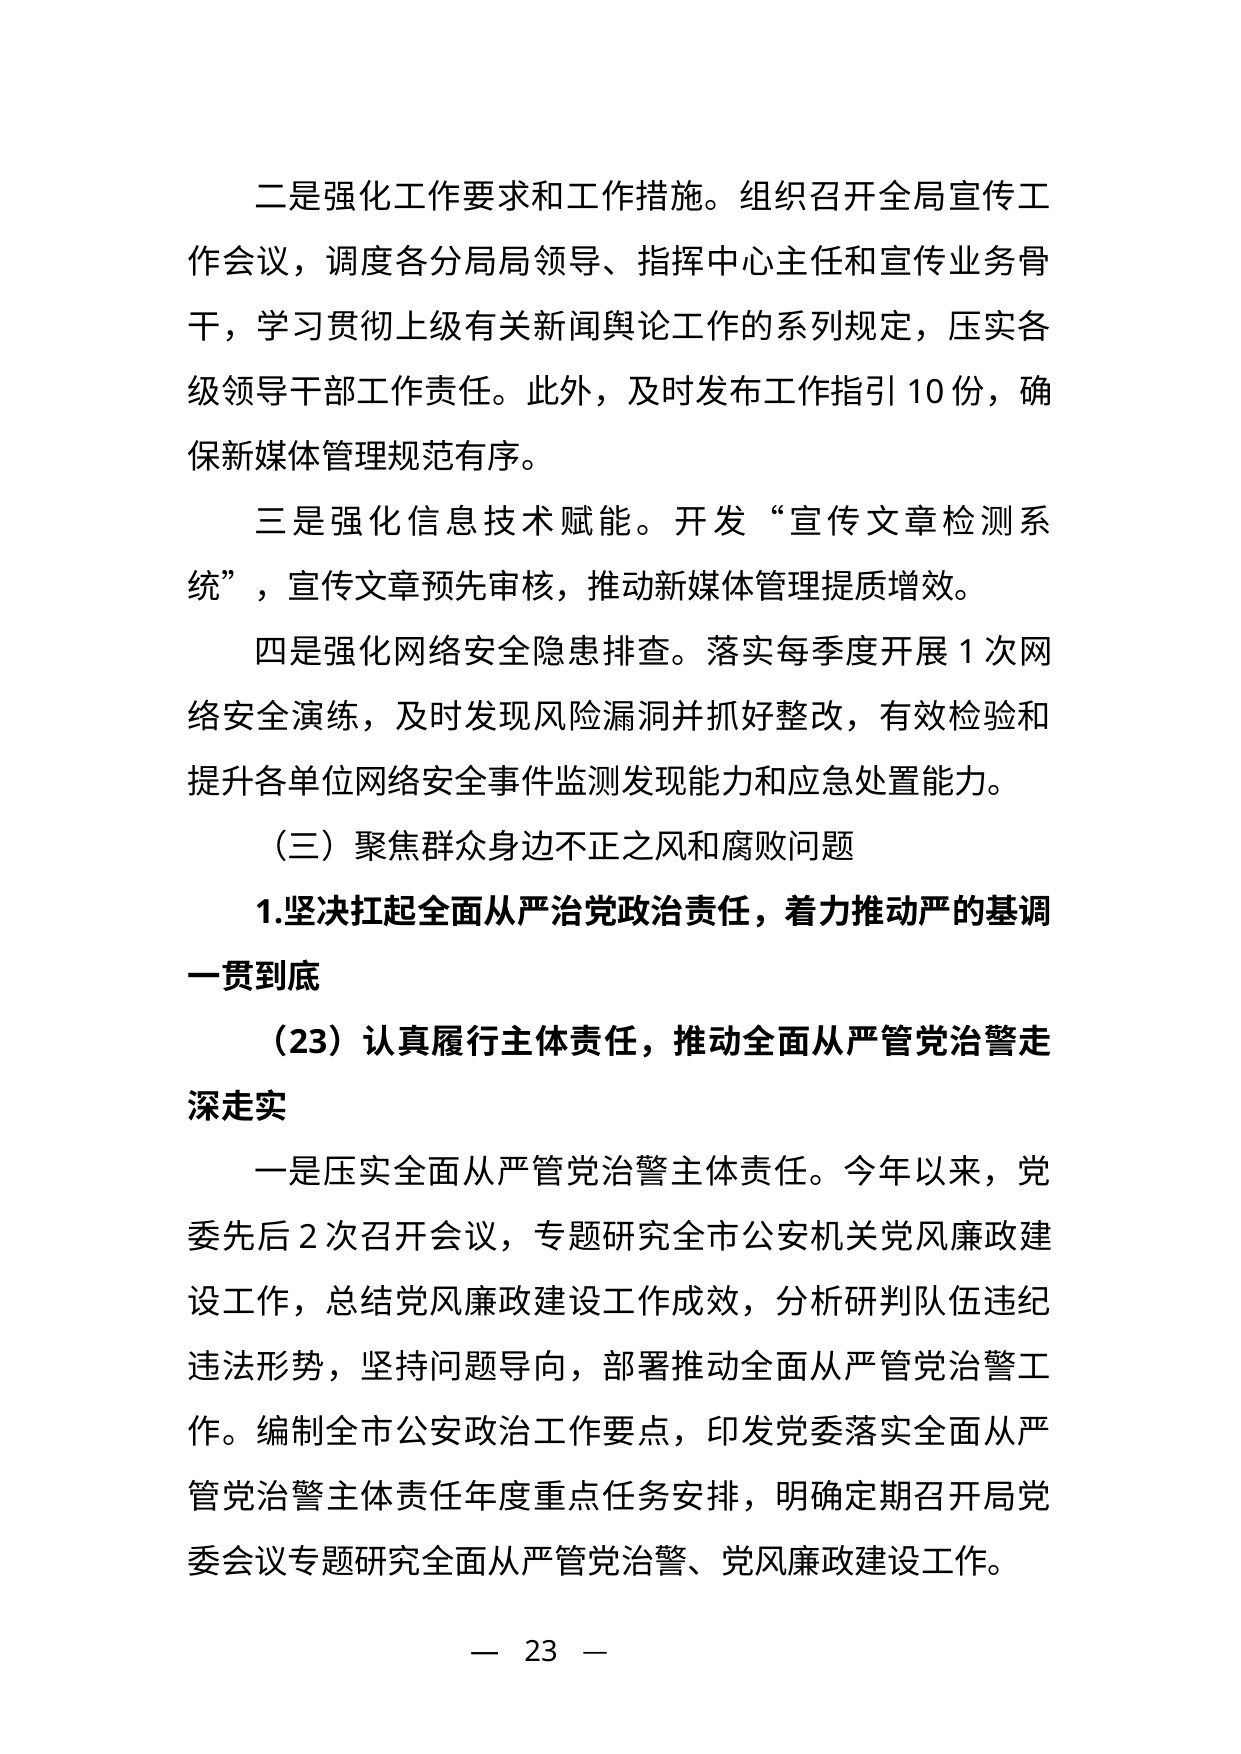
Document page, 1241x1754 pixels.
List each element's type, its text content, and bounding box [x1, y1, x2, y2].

text 1.坚决扛起全面从严治党政治责任，着力推动严的基调一贯到底 [187, 877, 1053, 1007]
text 三是强化信息技术赋能。开发“宣传文章检测系统”，宣传文章预先审核，推动新媒体管理提质增效。 [187, 487, 1053, 617]
text （三）聚焦群众身边不正之风和腐败问题 [187, 812, 1053, 877]
text 一是压实全面从严管党治警主体责任。今年以来，党委先后2次召开会议，专题研究全市公安机关党风廉政建设工作，总结党风廉政建设工作成效，分析研判队伍违纪违法形势，坚持问题导向，部署推动全面从严管党治警工作。编制全市公安政治工作要点，印发党委落实全面从严管党治警主体责任年度重点任务安排，明确定期召开局党委会议专题研究全面从严管党治警、党风廉政建设工作。 [187, 1137, 1053, 1592]
text （23）认真履行主体责任，推动全面从严管党治警走深走实 [187, 1007, 1053, 1137]
text 二是强化工作要求和工作措施。组织召开全局宣传工作会议，调度各分局局领导、指挥中心主任和宣传业务骨干，学习贯彻上级有关新闻舆论工作的系列规定，压实各级领导干部工作责任。此外，及时发布工作指引10份，确保新媒体管理规范有序。 [187, 162, 1053, 487]
text 四是强化网络安全隐患排查。落实每季度开展1次网络安全演练，及时发现风险漏洞并抓好整改，有效检验和提升各单位网络安全事件监测发现能力和应急处置能力。 [187, 617, 1053, 812]
